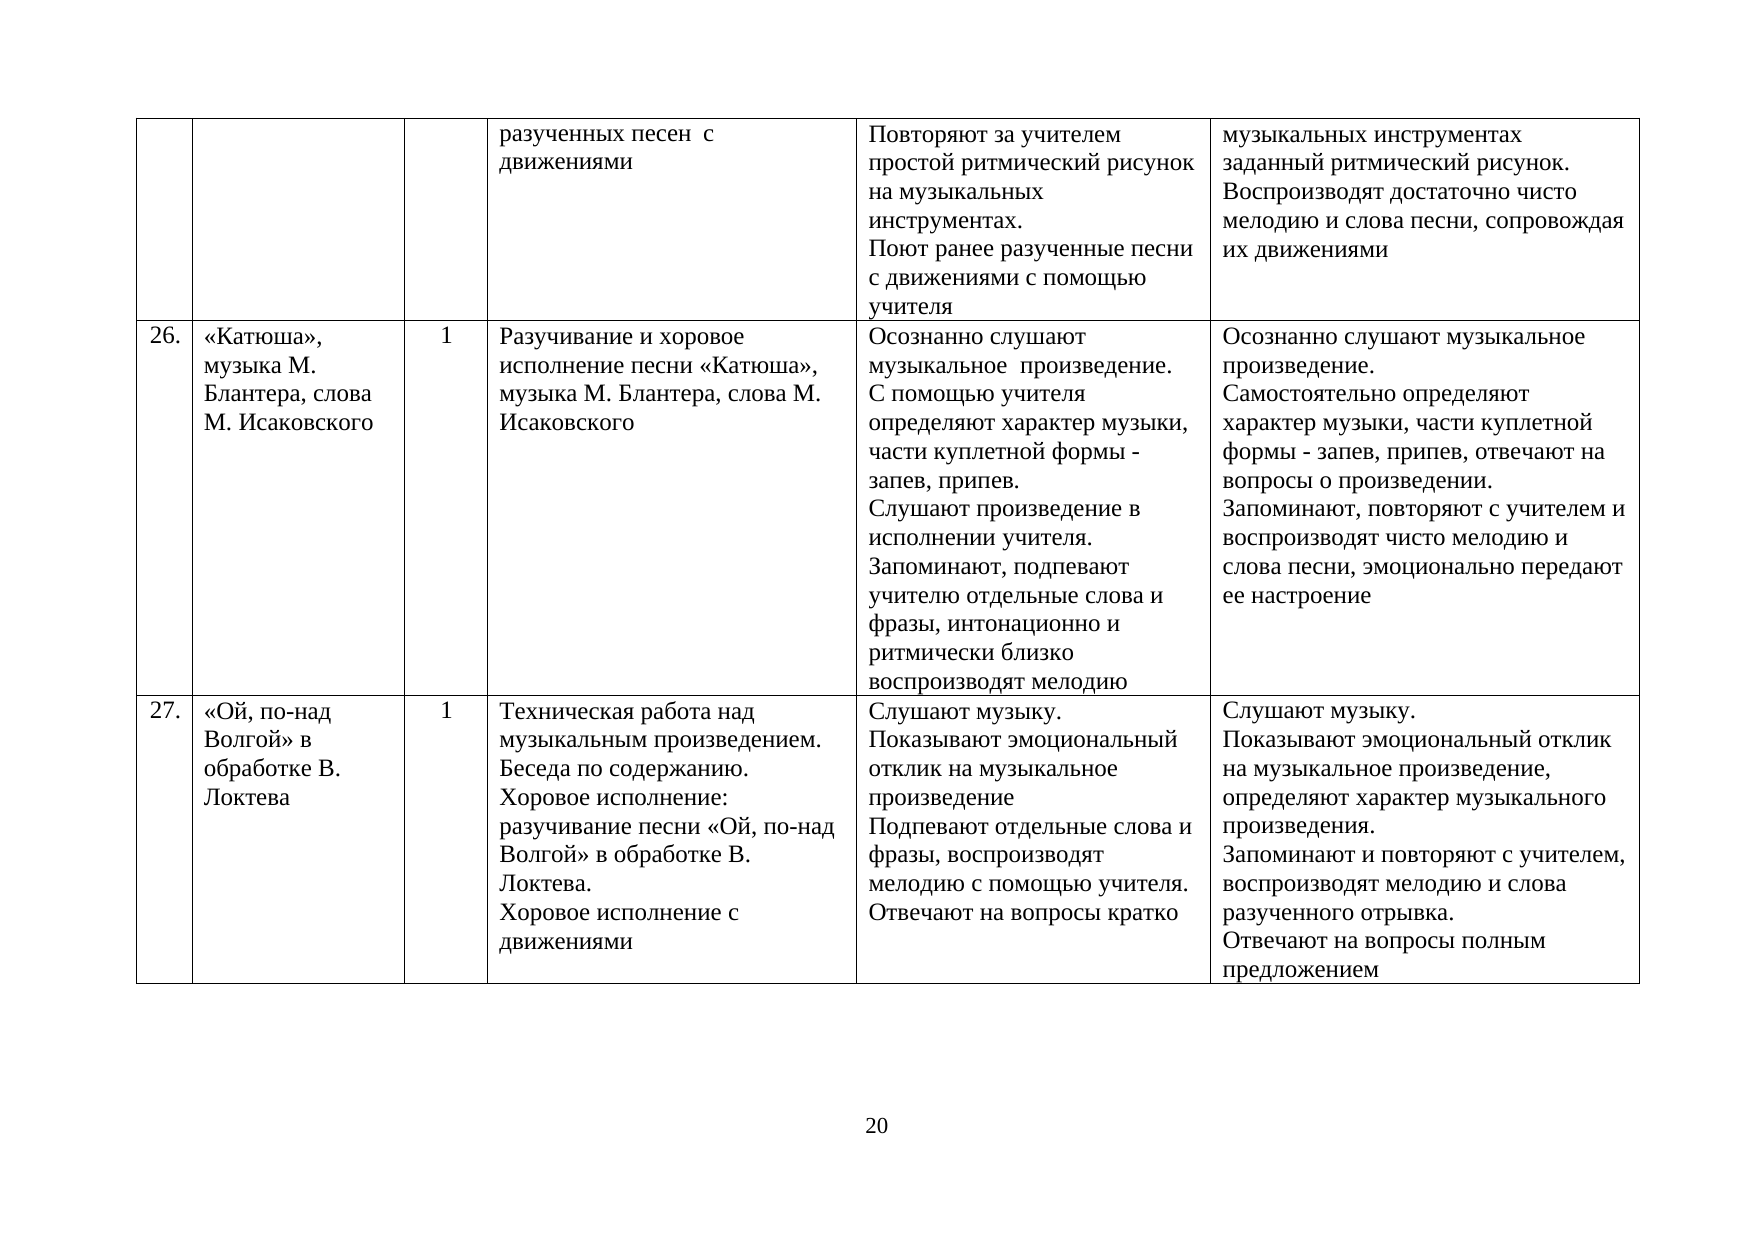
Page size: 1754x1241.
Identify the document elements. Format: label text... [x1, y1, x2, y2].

table_header [405, 119, 487, 320]
table_cell Слушают музыку. Показывают эмоциональный отклик на музыкальное произведение, определяют характер музыкального произведения. Запоминают и повторяют с учителем, воспроизводят мелодию и слова разученного отрывка. Отвечают на вопросы полным предложением [1211, 696, 1639, 983]
table_cell Осознанно слушают музыкальное произведение. Самостоятельно определяют характер музыки, части куплетной формы - запев, припев, отвечают на вопросы о произведении. Запоминают, повторяют с учителем и воспроизводят чисто мелодию и слова песни, эмоционально передают ее настроение [1211, 321, 1639, 695]
table_header [137, 119, 192, 320]
table_cell «Ой, по-над Волгой» в обработке В. Локтева [193, 696, 404, 983]
table_cell «Катюша», музыка М. Блантера, слова М. Исаковского [193, 321, 404, 695]
table_cell Разучивание и хоровое исполнение песни «Катюша», музыка М. Блантера, слова М. Исаковского [488, 321, 856, 695]
table_cell Осознанно слушают музыкальное произведение. С помощью учителя определяют характер музыки, части куплетной формы - запев, припев. Слушают произведение в исполнении учителя. Запоминают, подпевают учителю отдельные слова и фразы, интонационно и ритмически близко воспроизводят мелодию [857, 321, 1210, 695]
table_cell 26. [137, 321, 192, 695]
table_cell 1 [405, 321, 487, 695]
table_header музыкальных инструментах заданный ритмический рисунок. Воспроизводят достаточно чисто мелодию и слова песни, сопровождая их движениями [1211, 119, 1639, 320]
table_header [193, 119, 404, 320]
table_cell 27. [137, 696, 192, 983]
table_cell Слушают музыку. Показывают эмоциональный отклик на музыкальное произведение Подпевают отдельные слова и фразы, воспроизводят мелодию с помощью учителя. Отвечают на вопросы кратко [857, 696, 1210, 983]
table_cell 1 [405, 696, 487, 983]
table_header разученных песен с движениями [488, 119, 856, 320]
table_header Повторяют за учителем простой ритмический рисунок на музыкальных инструментах. Поют ранее разученные песни с движениями с помощью учителя [857, 119, 1210, 320]
table_cell Техническая работа над музыкальным произведением. Беседа по содержанию. Хоровое исполнение: разучивание песни «Ой, по-над Волгой» в обработке В. Локтева. Хоровое исполнение с движениями [488, 696, 856, 983]
